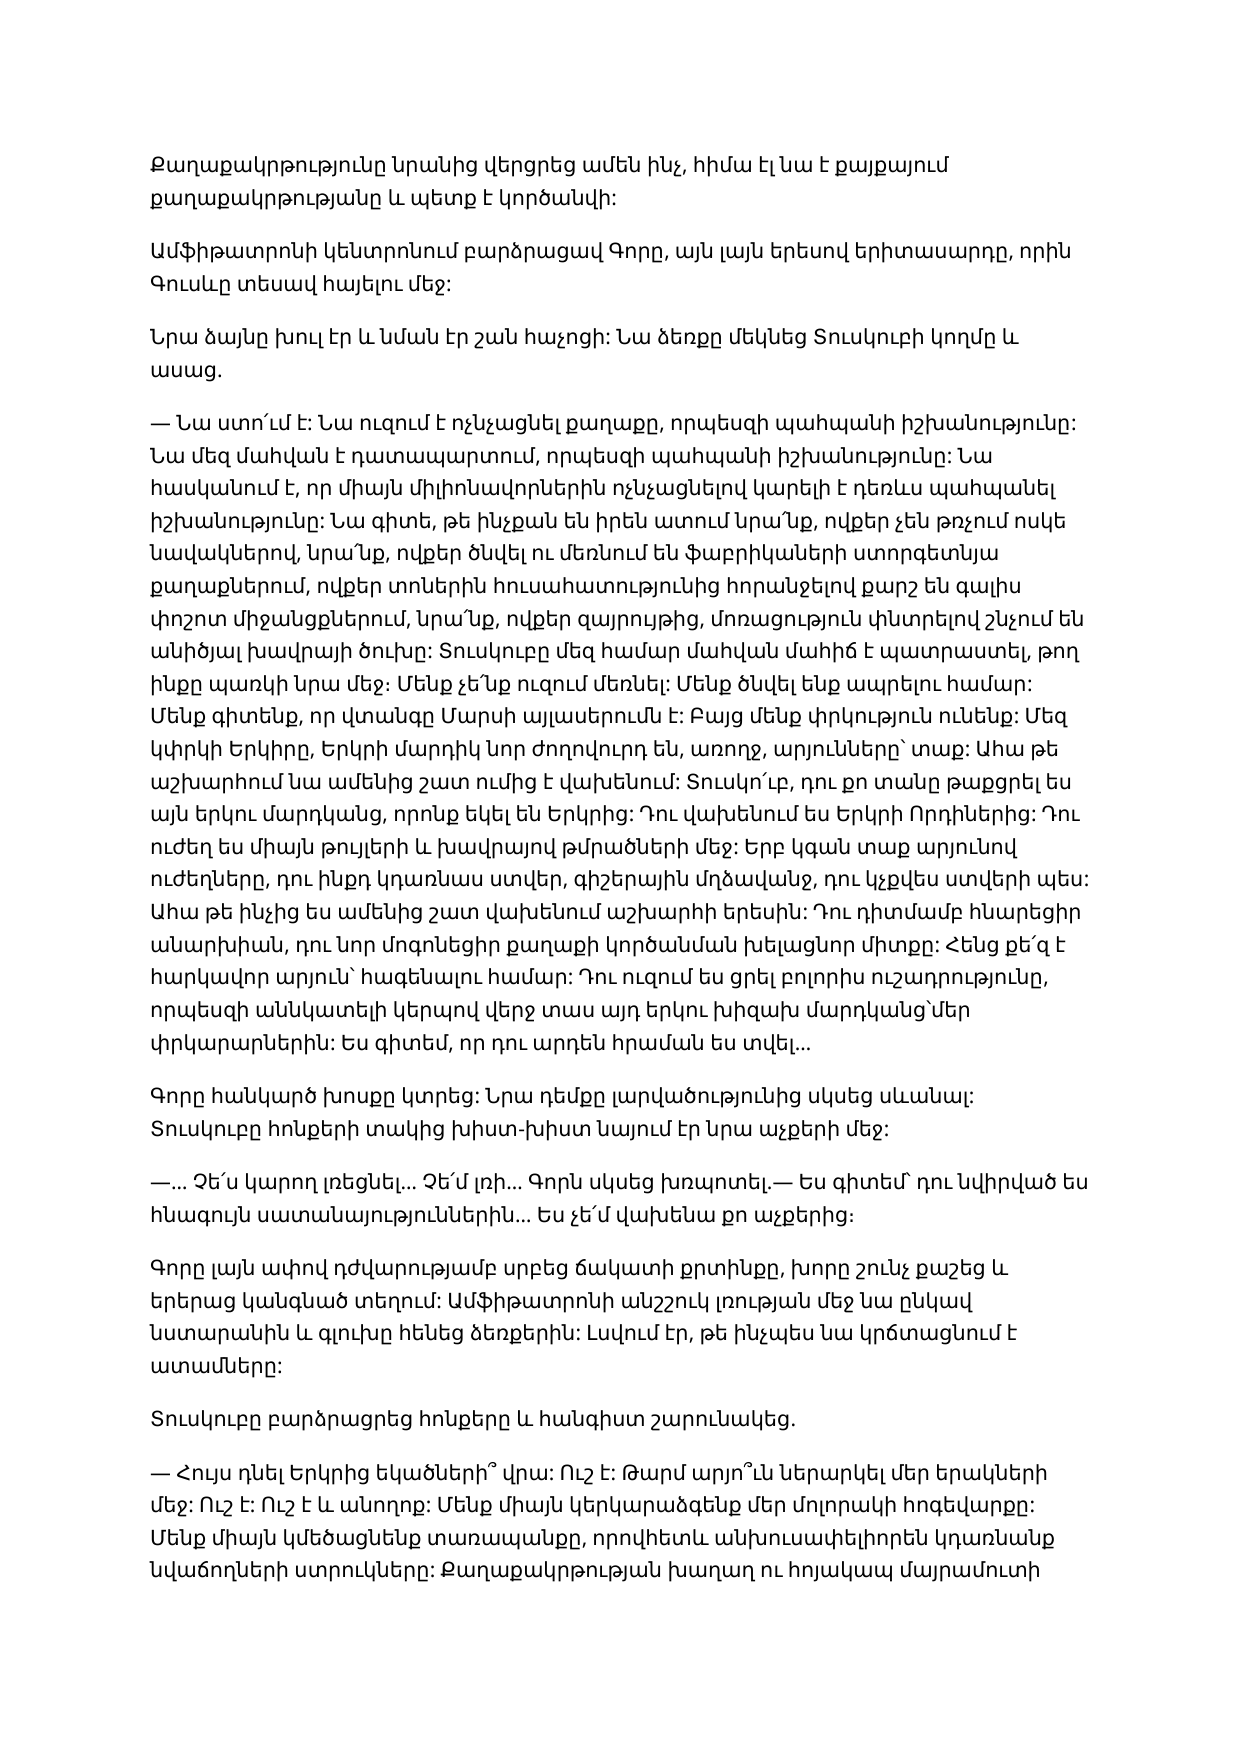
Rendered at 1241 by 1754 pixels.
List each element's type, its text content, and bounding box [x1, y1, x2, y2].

text Գորը լայն ափով դժվարությամբ սրբեց ճակատի քրտինքը, խորը շունչ քաշեց և երերաց կանգնած տեղում: Ամֆիթատրոնի անշշուկ լռության մեջ նա ընկավ նստարանին և գլուխը հենեց ձեռքերին: Լսվում էր, թե ինչպես նա կրճտացնում է ատամները: [150, 1253, 1090, 1379]
text Գորը հանկարծ խոսքը կտրեց: Նրա դեմքը լարվածությունից սկսեց սևանալ: Տուսկուբը հոնքերի տակից խիստ-խիստ նայում էր նրա աչքերի մեջ: [150, 1081, 1090, 1142]
text Տուսկուբը բարձրացրեց հոնքերը և հանգիստ շարունակեց. [150, 1404, 1090, 1433]
text — Նա ստո՛ւմ է: Նա ուզում է ոչնչացնել քաղաքը, որպեսզի պահպանի իշխանությունը: Նա մեզ մահվան է դատապարտում, որպեսզի պահպանի իշխանությունը: Նա հասկանում է, որ միայն միլիոնավորներին ոչնչացնելով կարելի է դեռևս պահպանել իշխանությունը: Նա գիտե, թե ինչքան են իրեն ատում նրա՛նք, ովքեր չեն թռչում ոսկե նավակներով, նրա՛նք, ովքեր ծնվել ու մեռնում են ֆաբրիկաների ստորգետնյա քաղաքներում, ովքեր տոներին հուսահատությունից հորանջելով քարշ են գալիս փոշոտ միջանցքներում, նրա՛նք, ովքեր զայրույթից, մոռացություն փնտրելով շնչում են անիծյալ խավրայի ծուխը: Տուսկուբը մեզ համար մահվան մահիճ է պատրաստել, թող ինքը պառկի նրա մեջ։ Մենք չե՛նք ուզում մեռնել: Մենք ծնվել ենք ապրելու համար: Մենք գիտենք, որ վտանգը Մարսի այլասերումն է: Բայց մենք փրկություն ունենք: Մեզ կփրկի Երկիրը, Երկրի մարդիկ նոր ժողովուրդ են, առողջ, արյունները՝ տաք: Ահա թե աշխարհում նա ամենից շատ ումից է վախենում: Տուսկո՛ւբ, դու քո տանը թաքցրել ես այն երկու մարդկանց, որոնք եկել են Երկրից: Դու վախենում ես Երկրի Որդիներից: Դու ուժեղ ես միայն թույլերի և խավրայով թմրածների մեջ: Երբ կգան տաք արյունով ուժեղները, դու ինքդ կդառնաս ստվեր, գիշերային մղձավանջ, դու կչքվես ստվերի պես: Ահա թե ինչից ես ամենից շատ վախենում աշխարհի երեսին: Դու դիտմամբ հնարեցիր անարխիան, դու նոր մոգոնեցիր քաղաքի կործանման խելացնոր միտքը: Հենց քե՛զ է հարկավոր արյուն՝ հագենալու համար: Դու ուզում ես ցրել բոլորիս ուշադրությունը, որպեսզի աննկատելի կերպով վերջ տաս այդ երկու խիզախ մարդկանց՝մեր փրկարարներին: Ես գիտեմ, որ դու արդեն հրաման ես տվել… [150, 408, 1090, 1056]
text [150, 1458, 1090, 1584]
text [150, 150, 1090, 211]
text —… Չե՛ս կարող լռեցնել… Չե՛մ լռի… Գորն սկսեց խռպոտել.— Ես գիտեմ՝ դու նվիրված ես հնագույն սատանայություններին… Ես չե՛մ վախենա քո աչքերից։ [150, 1167, 1090, 1228]
text Նրա ձայնը խուլ էր և նման էր շան հաչոցի: Նա ձեռքը մեկնեց Տուսկուբի կողմը և ասաց. [150, 322, 1090, 383]
text Ամֆիթատրոնի կենտրոնում բարձրացավ Գորը, այն լայն երեսով երիտասարդը, որին Գուսևը տեսավ հայելու մեջ: [150, 236, 1090, 297]
